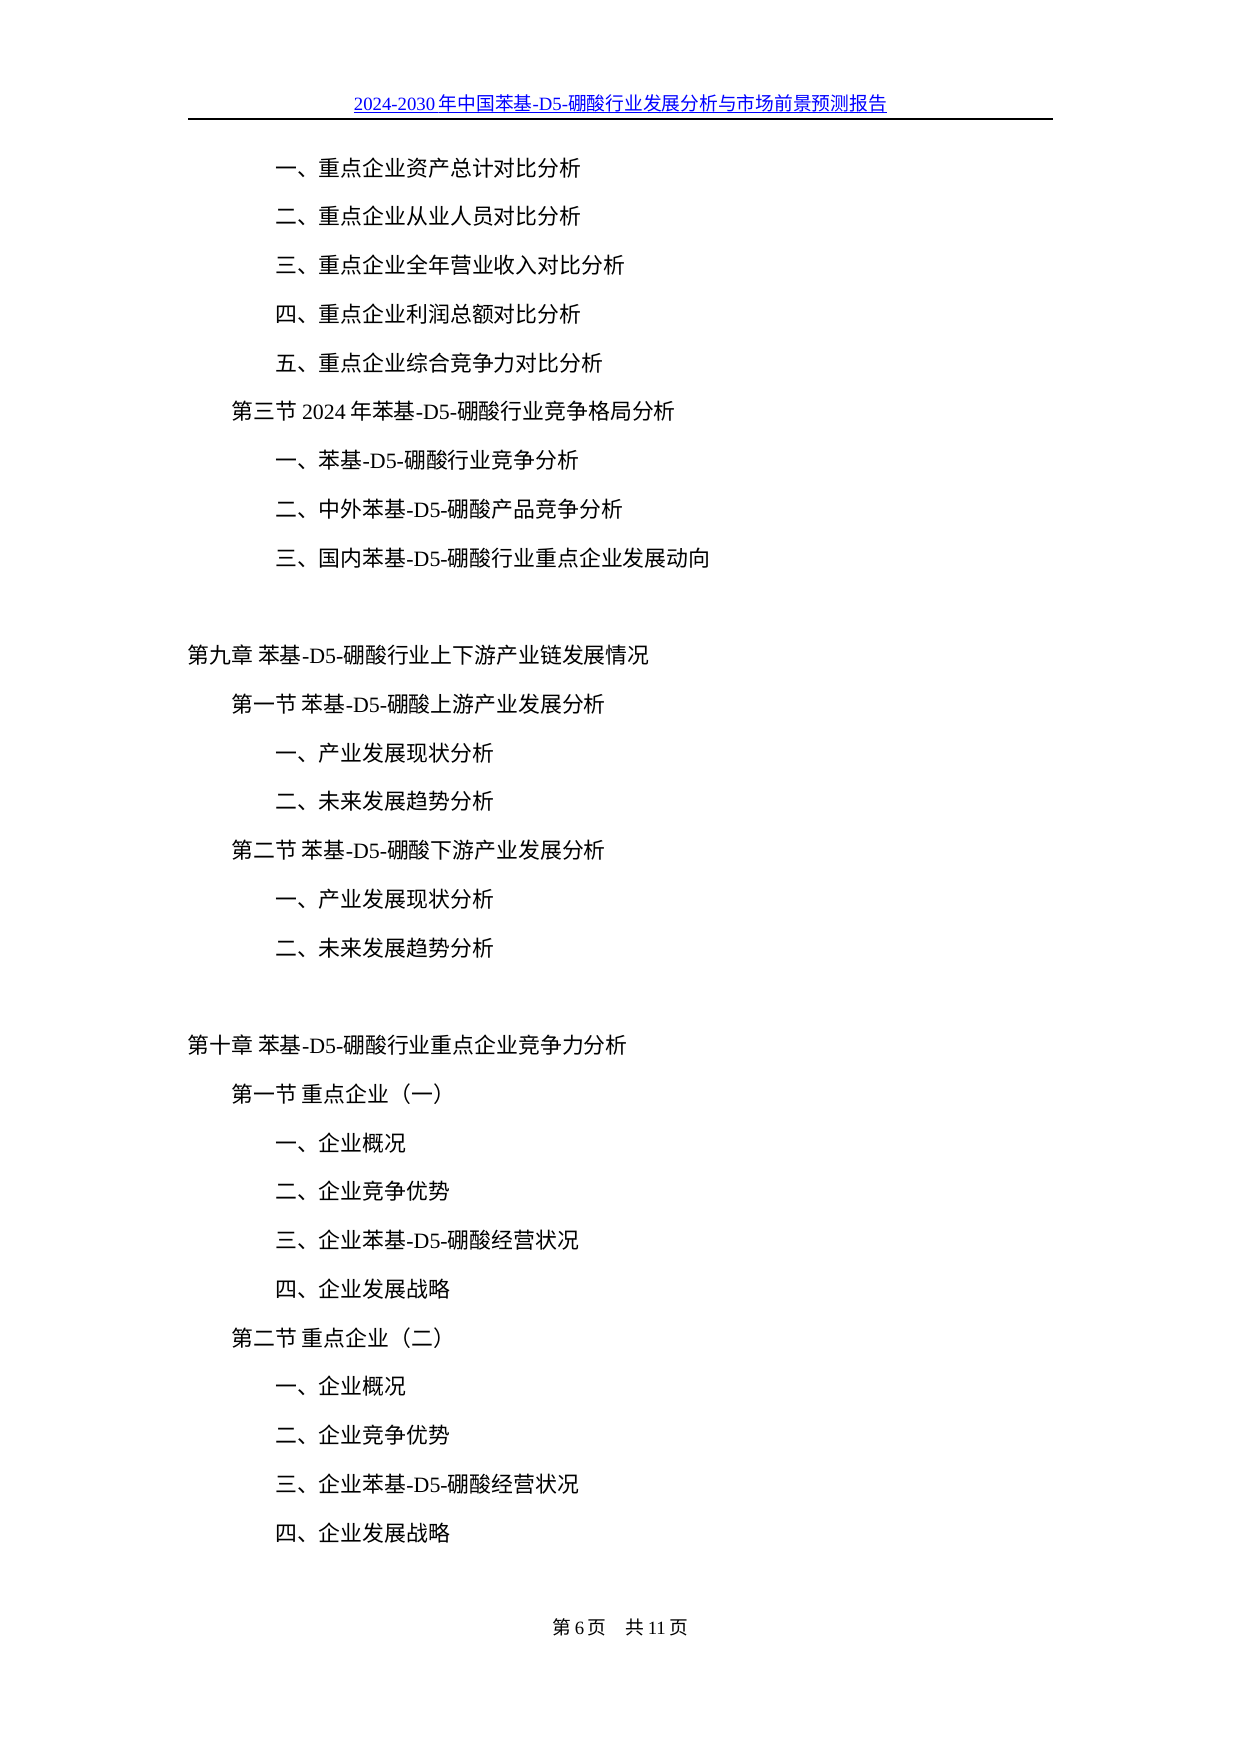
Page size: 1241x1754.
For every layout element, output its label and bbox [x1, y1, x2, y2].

text [187, 150, 1053, 1548]
